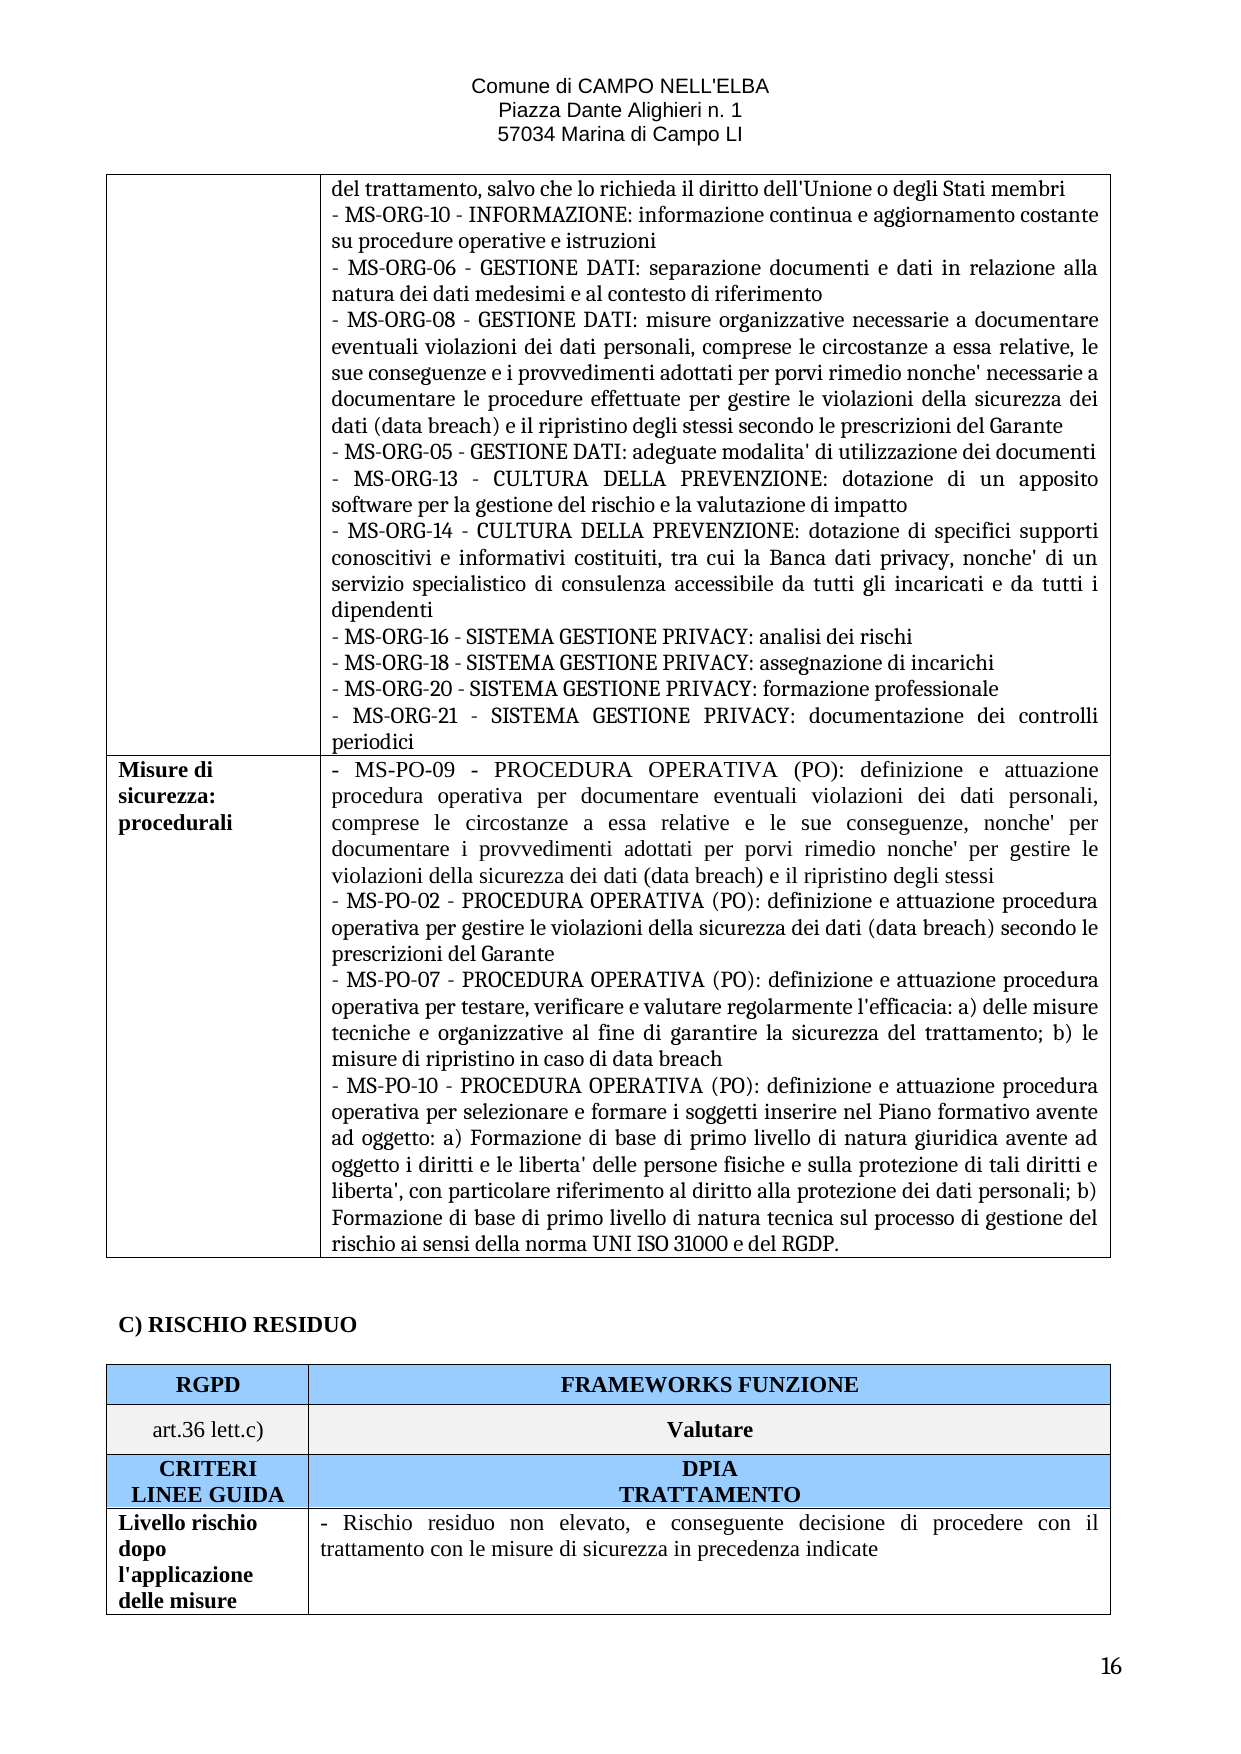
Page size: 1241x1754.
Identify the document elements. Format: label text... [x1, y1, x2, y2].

table_cell - MS-PO-09 - PROCEDURA OPERATIVA (PO): definizione e attuazione procedura operativa per documentare eventuali violazioni dei dati personali, comprese le circostanze a essa relative e le sue conseguenze, nonche' per documentare i provvedimenti adottati per porvi rimedio nonche' per gestire le violazioni della sicurezza dei dati (data breach) e il ripristino degli stessi - MS-PO-02 - PROCEDURA OPERATIVA (PO): definizione e attuazione procedura operativa per gestire le violazioni della sicurezza dei dati (data breach) secondo le prescrizioni del Garante - MS-PO-07 - PROCEDURA OPERATIVA (PO): definizione e attuazione procedura operativa per testare, verificare e valutare regolarmente l'efficacia: a) delle misure tecniche e organizzative al fine di garantire la sicurezza del trattamento; b) le misure di ripristino in caso di data breach - MS-PO-10 - PROCEDURA OPERATIVA (PO): definizione e attuazione procedura operativa per selezionare e formare i soggetti inserire nel Piano formativo avente ad oggetto: a) Formazione di base di primo livello di natura giuridica avente ad oggetto i diritti e le liberta' delle persone fisiche e sulla protezione di tali diritti e liberta', con particolare riferimento al diritto alla protezione dei dati personali; b) Formazione di base di primo livello di natura tecnica sul processo di gestione del rischio ai sensi della norma UNI ISO 31000 e del RGDP. [321, 756, 1110, 1257]
table_cell - Rischio residuo non elevato, e conseguente decisione di procedere con il trattamento con le misure di sicurezza in precedenza indicate [309, 1509, 1110, 1614]
table_cell Livello rischio dopo l'applicazione delle misure [107, 1509, 308, 1614]
table_cell CRITERI LINEE GUIDA [107, 1455, 308, 1507]
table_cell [321, 175, 1110, 755]
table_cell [107, 175, 320, 755]
text C) RISCHIO RESIDUO [118, 1311, 1122, 1337]
table_cell Misure di sicurezza: procedurali [107, 756, 320, 1257]
table_header RGPD [107, 1365, 308, 1404]
table_cell DPIA TRATTAMENTO [309, 1455, 1110, 1507]
table_cell Valutare [309, 1405, 1110, 1454]
table_header FRAMEWORKS FUNZIONE [309, 1365, 1110, 1404]
table_cell art.36 lett.c) [107, 1405, 308, 1454]
